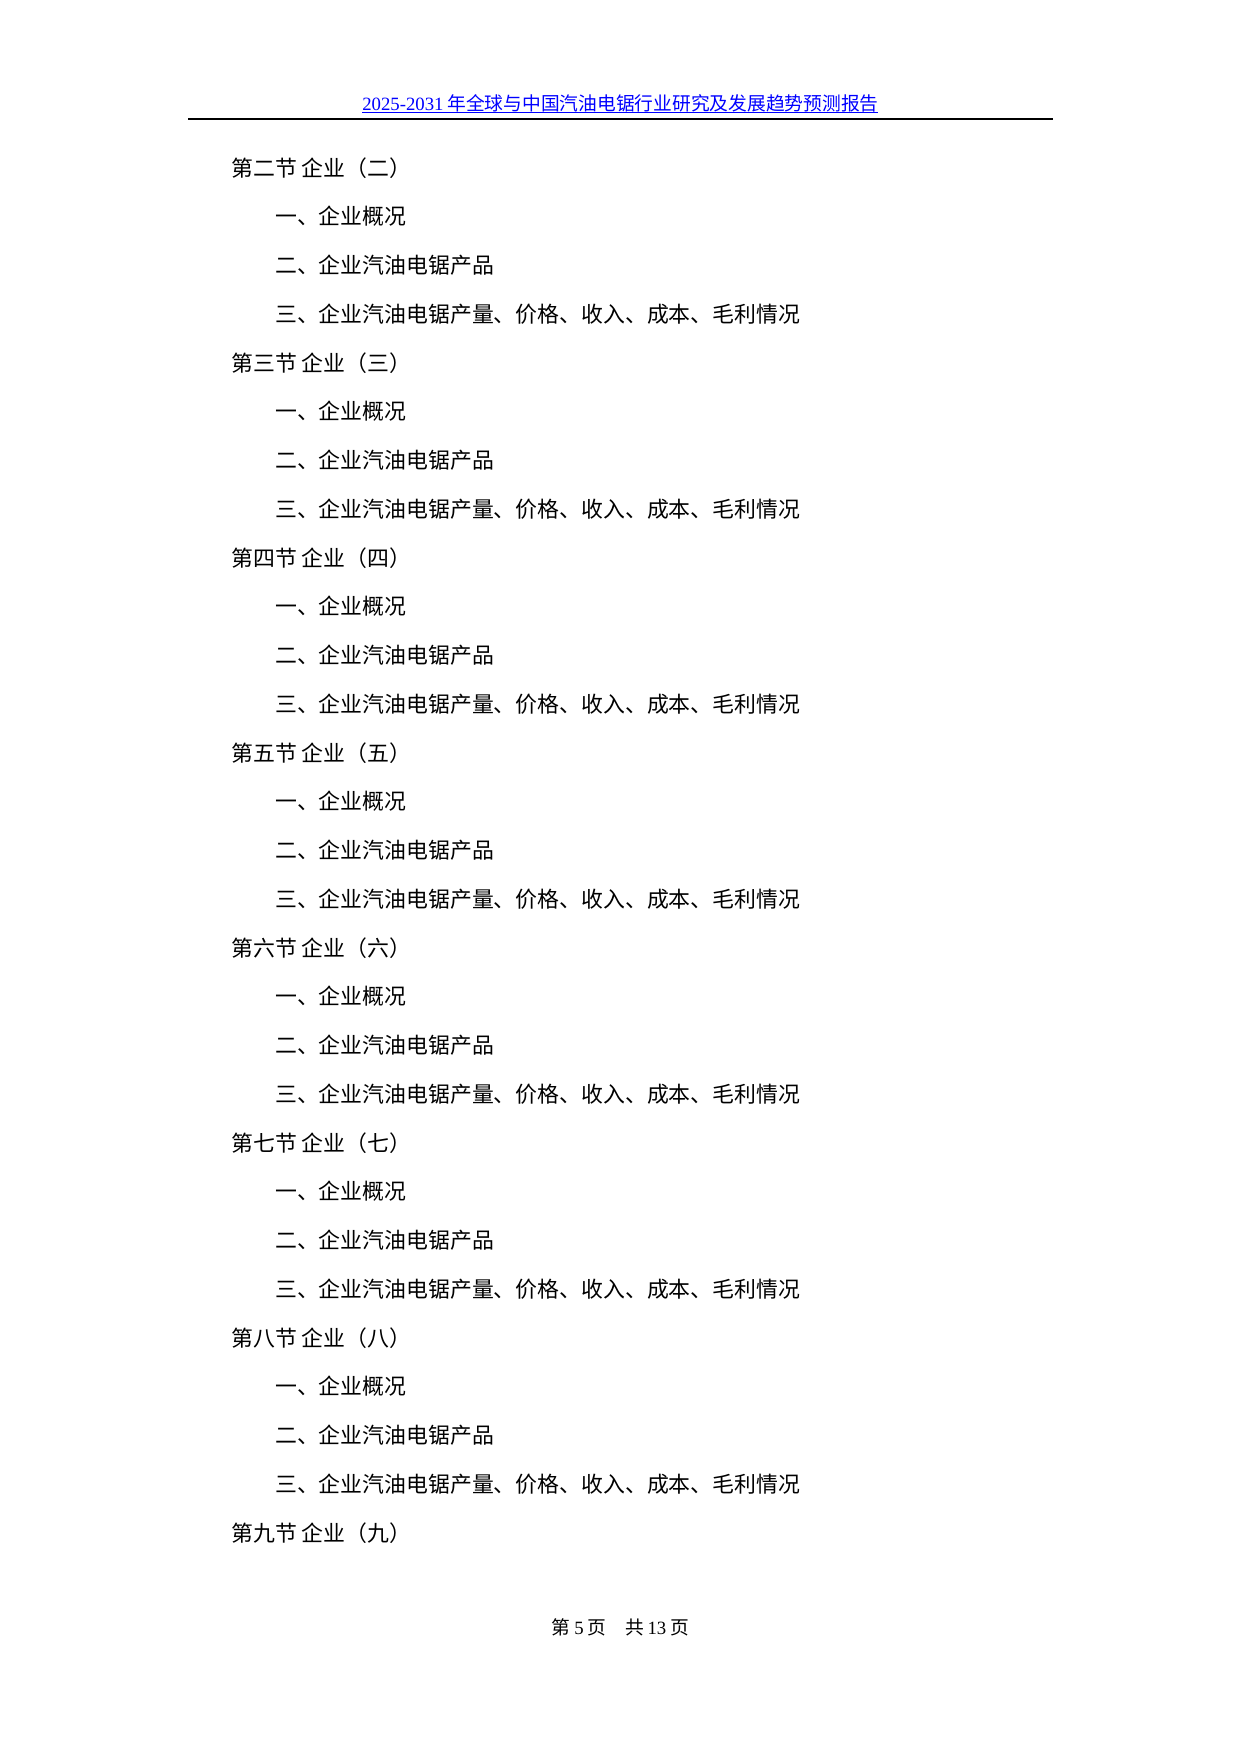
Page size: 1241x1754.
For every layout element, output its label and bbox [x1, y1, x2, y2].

text [187, 150, 1053, 1548]
